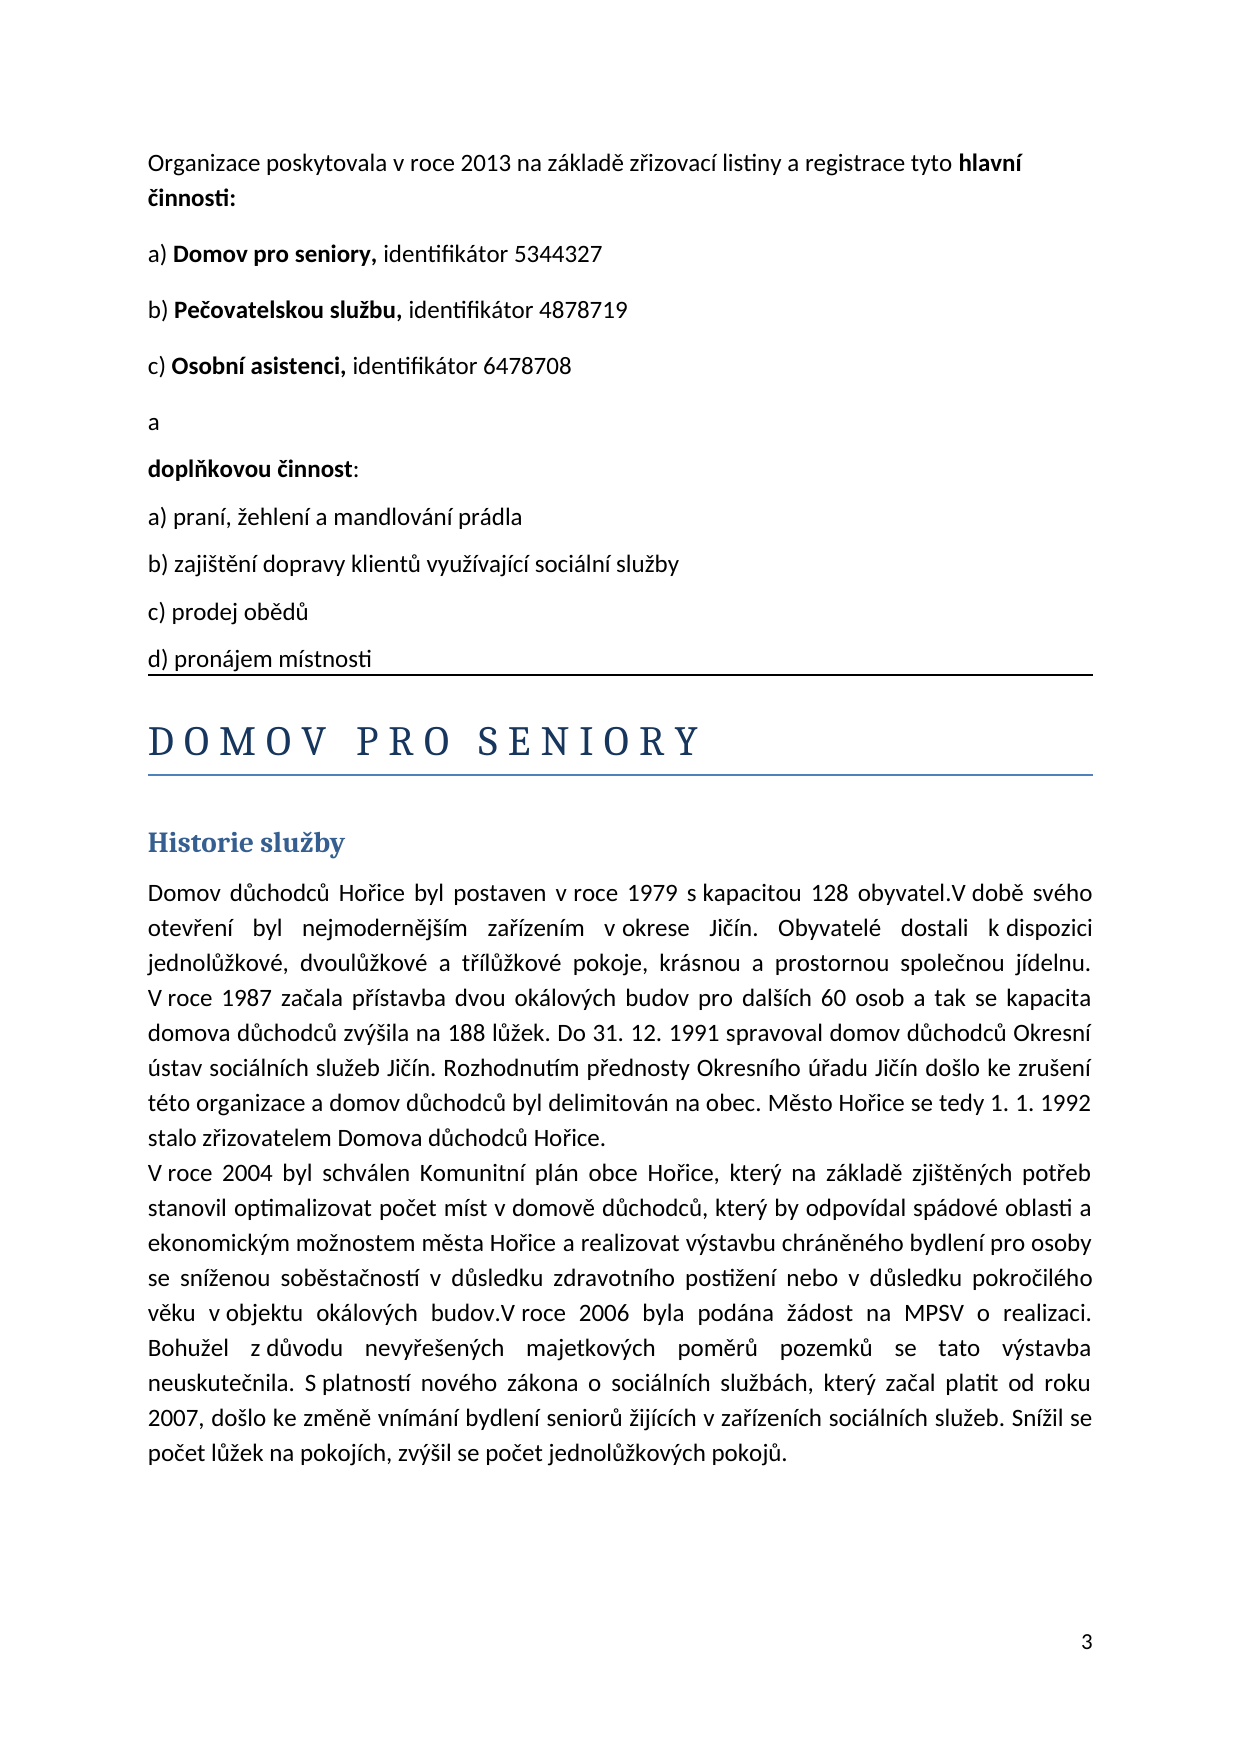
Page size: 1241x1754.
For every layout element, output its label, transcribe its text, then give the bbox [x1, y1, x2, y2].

text a [148, 406, 1093, 436]
subtitle Historie služby [148, 826, 1093, 859]
text Organizace poskytovala v roce 2013 na základě zřizovací listiny a registrace tyto hlavní činnosti: [148, 148, 1093, 213]
text c) Osobní asistenci, identifikátor 6478708 [148, 350, 1093, 381]
text b) Pečovatelskou službu, identifikátor 4878719 [148, 294, 1093, 325]
title D O M O V P R O S E N I O R Y [148, 717, 1093, 774]
text doplňkovou činnost: [148, 453, 1093, 484]
text c) prodej obědů [148, 596, 1093, 626]
text Domov důchodců Hořice byl postaven v roce 1979 s kapacitou 128 obyvatel.V době svého otevření byl nejmodernějším zařízením v okrese Jičín. Obyvatelé dostali k dispozici jednolůžkové, dvoulůžkové a třílůžkové pokoje, krásnou a prostornou společnou jídelnu. V roce 1987 začala přístavba dvou okálových budov pro dalších 60 osob a tak se kapacita domova důchodců zvýšila na 188 lůžek. Do 31. 12. 1991 spravoval domov důchodců Okresní ústav sociálních služeb Jičín. Rozhodnutím přednosty Okresního úřadu Jičín došlo ke zrušení této organizace a domov důchodců byl delimitován na obec. Město Hořice se tedy 1. 1. 1992 stalo zřizovatelem Domova důchodců Hořice. [148, 877, 1093, 1152]
text a) Domov pro seniory, identifikátor 5344327 [148, 238, 1093, 269]
text b) zajištění dopravy klientů využívající sociální služby [148, 548, 1093, 579]
text a) praní, žehlení a mandlování prádla [148, 501, 1093, 531]
text d) pronájem místnosti [148, 643, 1093, 674]
text V roce 2004 byl schválen Komunitní plán obce Hořice, který na základě zjištěných potřeb stanovil optimalizovat počet míst v domově důchodců, který by odpovídal spádové oblasti a ekonomickým možnostem města Hořice a realizovat výstavbu chráněného bydlení pro osoby se sníženou soběstačností v důsledku zdravotního postižení nebo v důsledku pokročilého věku v objektu okálových budov.V roce 2006 byla podána žádost na MPSV o realizaci. Bohužel z důvodu nevyřešených majetkových poměrů pozemků se tato výstavba neuskutečnila. S platností nového zákona o sociálních službách, který začal platit od roku 2007, došlo ke změně vnímání bydlení seniorů žijících v zařízeních sociálních služeb. Snížil se počet lůžek na pokojích, zvýšil se počet jednolůžkových pokojů. [148, 1157, 1093, 1467]
